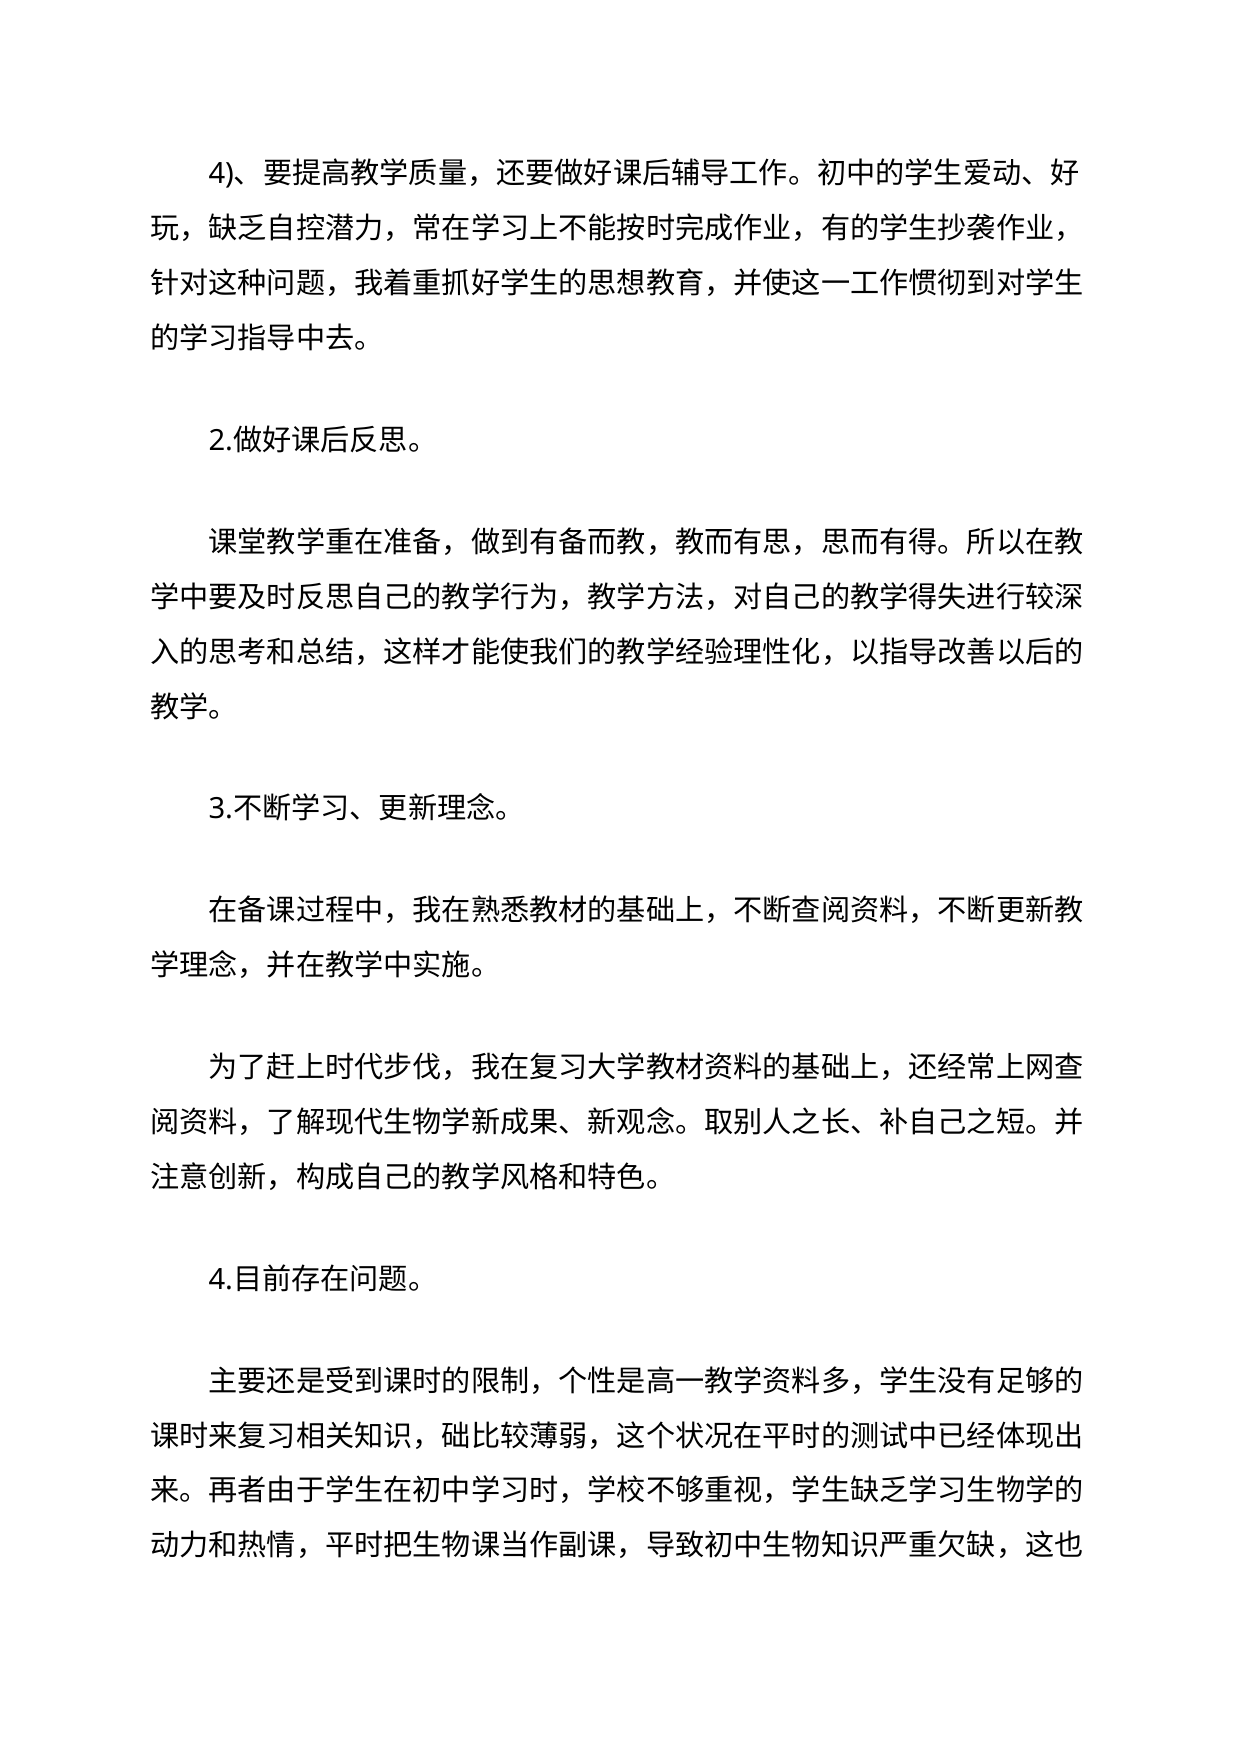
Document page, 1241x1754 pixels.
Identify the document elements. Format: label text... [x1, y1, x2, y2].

text 课堂教学重在准备，做到有备而教，教而有思，思而有得。所以在教学中要及时反思自己的教学行为，教学方法，对自己的教学得失进行较深入的思考和总结，这样才能使我们的教学经验理性化，以指导改善以后的教学。 [150, 518, 1090, 726]
text 在备课过程中，我在熟悉教材的基础上，不断查阅资料，不断更新教学理念，并在教学中实施。 [150, 887, 1090, 984]
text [150, 1357, 1090, 1564]
text 4)、要提高教学质量，还要做好课后辅导工作。初中的学生爱动、好玩，缺乏自控潜力，常在学习上不能按时完成作业，有的学生抄袭作业，针对这种问题，我着重抓好学生的思想教育，并使这一工作惯彻到对学生的学习指导中去。 [150, 150, 1090, 357]
text 3.不断学习、更新理念。 [150, 785, 1090, 827]
text 为了赶上时代步伐，我在复习大学教材资料的基础上，还经常上网查阅资料，了解现代生物学新成果、新观念。取别人之长、补自己之短。并注意创新，构成自己的教学风格和特色。 [150, 1044, 1090, 1196]
text 4.目前存在问题。 [150, 1255, 1090, 1298]
text 2.做好课后反思。 [150, 417, 1090, 459]
